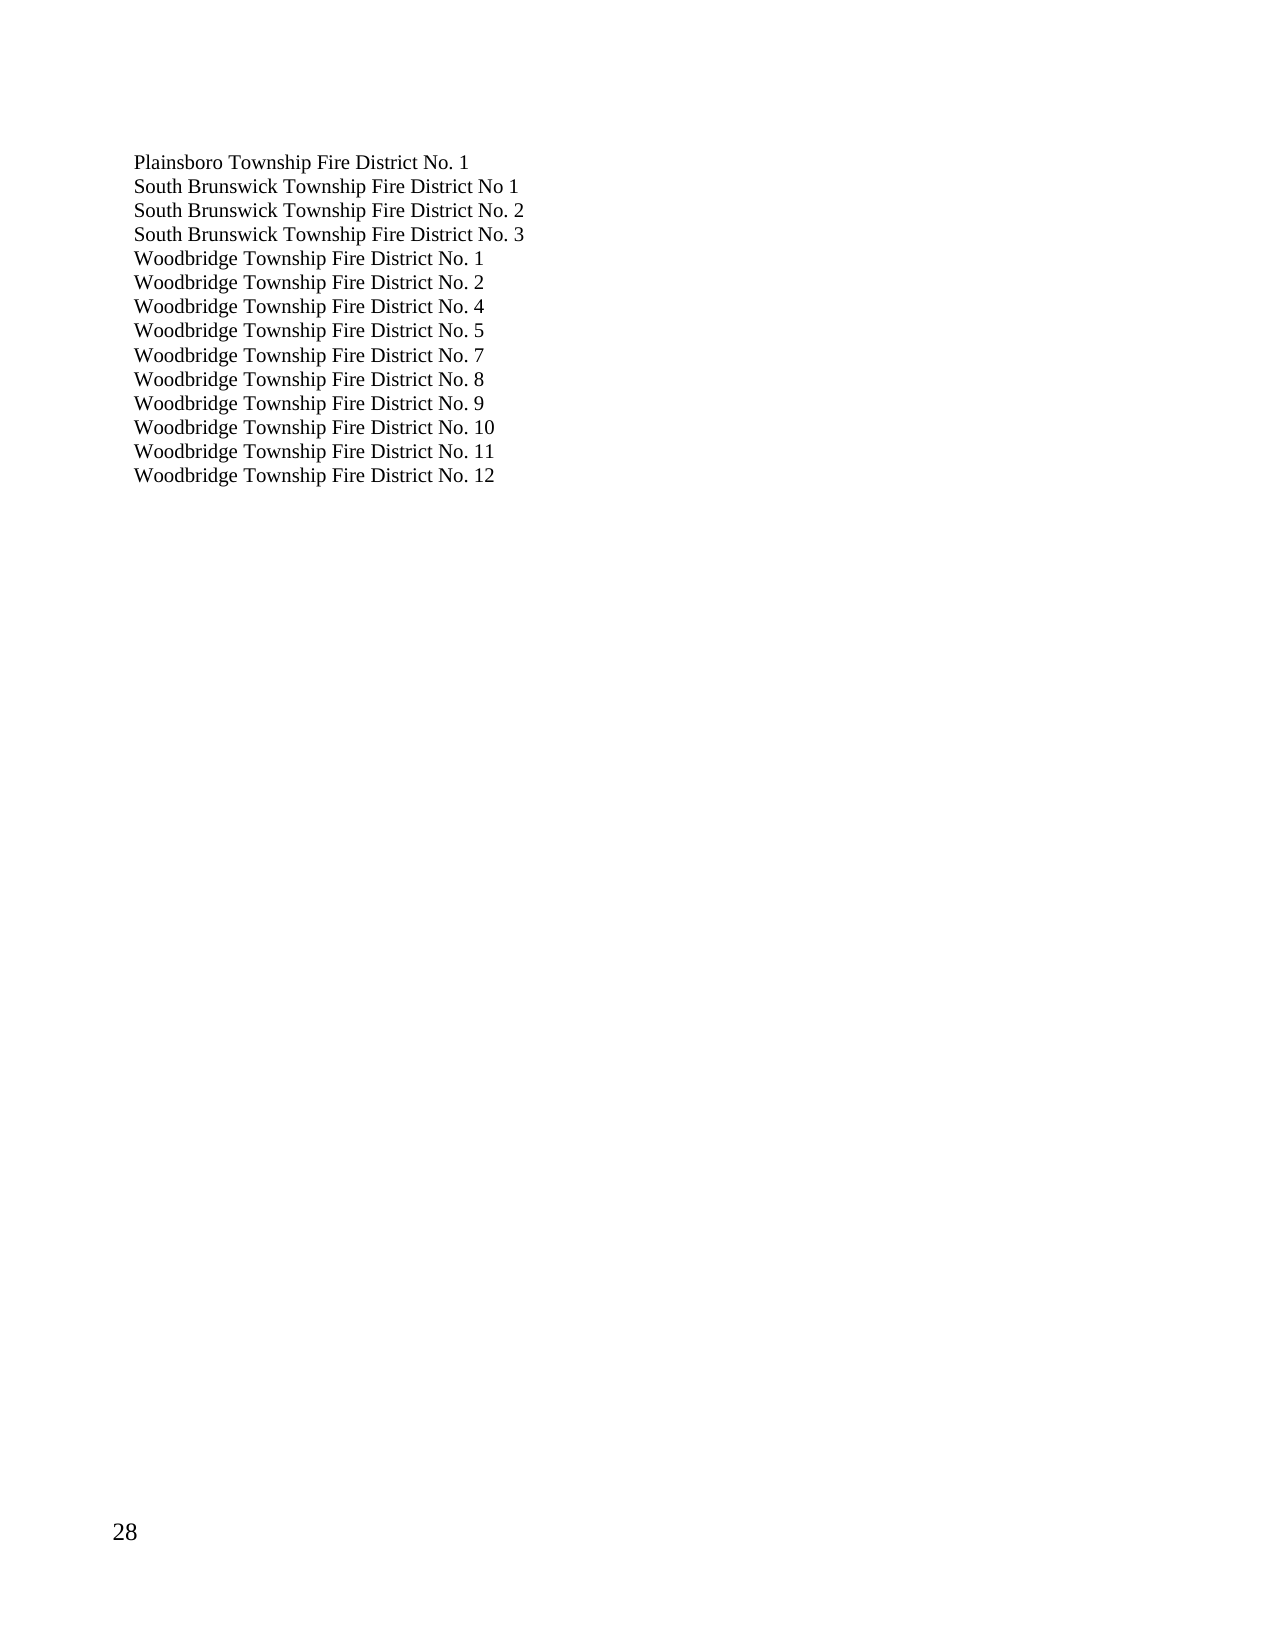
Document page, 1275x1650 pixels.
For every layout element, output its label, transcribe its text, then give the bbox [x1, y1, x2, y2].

table_cell South Brunswick Township Fire District No 1 [123, 174, 575, 198]
table_cell Township Fire District No. 2 [123, 270, 575, 294]
table_cell Township Fire District No. 9 [123, 391, 575, 415]
table_cell Township Fire District No. 7 [123, 343, 575, 367]
table_cell Plainsboro Township Fire District No. 1 [123, 150, 575, 174]
table_cell Township Fire District No. 5 [123, 319, 575, 342]
table_cell Township Fire District No. 11 [123, 439, 575, 463]
table_cell Township Fire District No. 12 [123, 463, 575, 487]
table_cell Township Fire District No. 10 [123, 415, 575, 439]
table_cell South Township Fire District No. 3 [123, 222, 575, 246]
table_cell Township Fire District No. 8 [123, 367, 575, 391]
table_cell Township Fire District No. 4 [123, 294, 575, 318]
table_cell South Township Fire District No. 2 [123, 198, 575, 222]
table_cell Township Fire District No. 1 [123, 246, 575, 270]
